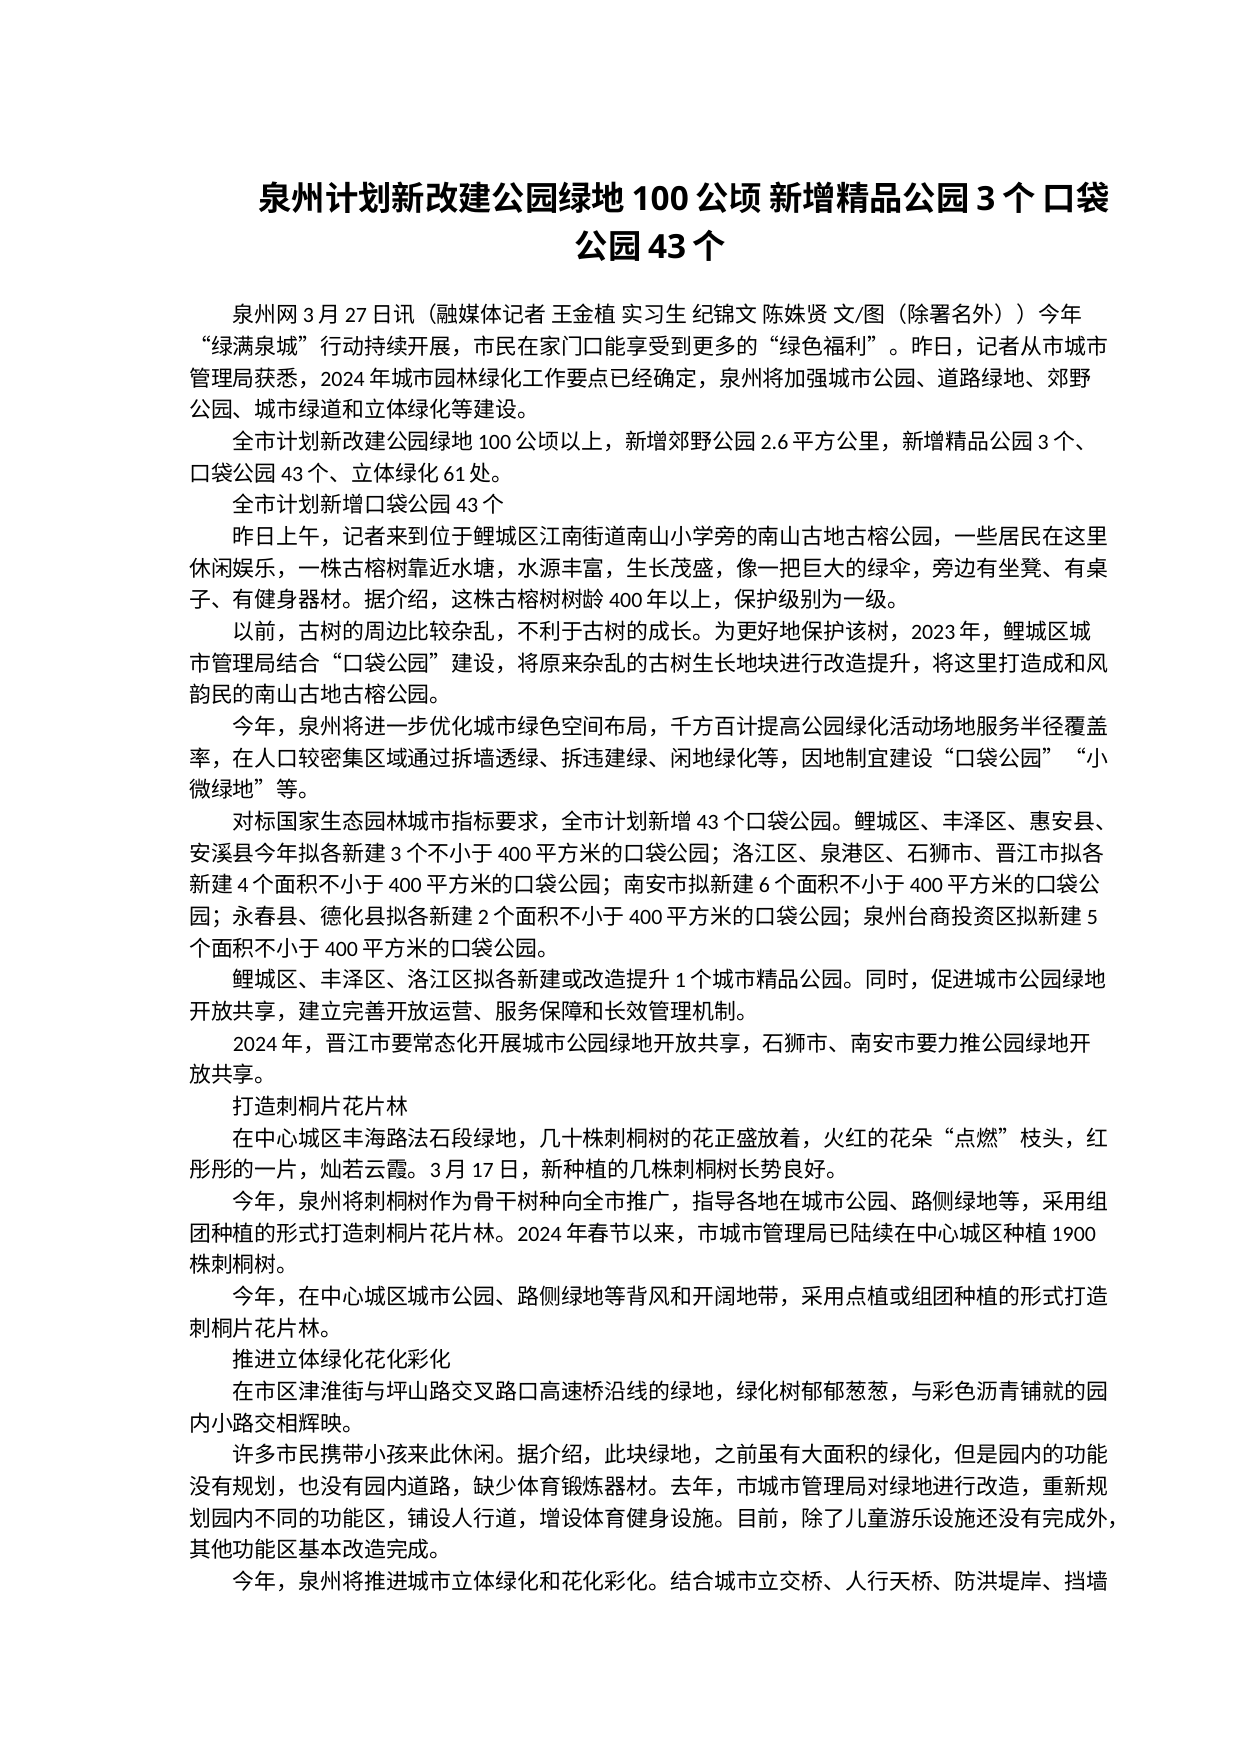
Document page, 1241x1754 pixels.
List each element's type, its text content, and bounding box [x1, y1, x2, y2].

text 推进立体绿化花化彩化 [189, 1342, 1111, 1374]
text 打造刺桐片花片林 [189, 1089, 1111, 1121]
subtitle 泉州计划新改建公园绿地100公顷 新增精品公园3个 口袋公园43个 [189, 171, 1111, 268]
text 今年，在中心城区城市公园、路侧绿地等背风和开阔地带，采用点植或组团种植的形式打造刺桐片花片林。 [189, 1279, 1111, 1342]
text 昨日上午，记者来到位于鲤城区江南街道南山小学旁的南山古地古榕公园，一些居民在这里休闲娱乐，一株古榕树靠近水塘，水源丰富，生长茂盛，像一把巨大的绿伞，旁边有坐凳、有桌子、有健身器材。据介绍，这株古榕树树龄400年以上，保护级别为一级。 [189, 519, 1111, 614]
text 鲤城区、丰泽区、洛江区拟各新建或改造提升1个城市精品公园。同时，促进城市公园绿地开放共享，建立完善开放运营、服务保障和长效管理机制。 [189, 962, 1111, 1026]
text 以前，古树的周边比较杂乱，不利于古树的成长。为更好地保护该树，2023年，鲤城区城市管理局结合“口袋公园”建设，将原来杂乱的古树生长地块进行改造提升，将这里打造成和风韵民的南山古地古榕公园。 [189, 614, 1111, 709]
text 全市计划新改建公园绿地100公顷以上，新增郊野公园2.6平方公里，新增精品公园3个、口袋公园43个、立体绿化61处。 [189, 424, 1111, 487]
text 在市区津淮街与坪山路交叉路口高速桥沿线的绿地，绿化树郁郁葱葱，与彩色沥青铺就的园内小路交相辉映。 [189, 1374, 1111, 1437]
text 2024年，晋江市要常态化开展城市公园绿地开放共享，石狮市、南安市要力推公园绿地开放共享。 [189, 1026, 1111, 1089]
text 对标国家生态园林城市指标要求，全市计划新增43个口袋公园。鲤城区、丰泽区、惠安县、安溪县今年拟各新建3个不小于400平方米的口袋公园；洛江区、泉港区、石狮市、晋江市拟各新建4个面积不小于400平方米的口袋公园；南安市拟新建6个面积不小于400平方米的口袋公园；永春县、德化县拟各新建2个面积不小于400平方米的口袋公园；泉州台商投资区拟新建5个面积不小于400平方米的口袋公园。 [189, 804, 1111, 962]
text 今年，泉州将进一步优化城市绿色空间布局，千方百计提高公园绿化活动场地服务半径覆盖率，在人口较密集区域通过拆墙透绿、拆违建绿、闲地绿化等，因地制宜建设“口袋公园”“小微绿地”等。 [189, 709, 1111, 804]
text 许多市民携带小孩来此休闲。据介绍，此块绿地，之前虽有大面积的绿化，但是园内的功能没有规划，也没有园内道路，缺少体育锻炼器材。去年，市城市管理局对绿地进行改造，重新规划园内不同的功能区，铺设人行道，增设体育健身设施。目前，除了儿童游乐设施还没有完成外，其他功能区基本改造完成。 [189, 1437, 1111, 1564]
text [189, 1564, 1111, 1596]
text 今年，泉州将刺桐树作为骨干树种向全市推广，指导各地在城市公园、路侧绿地等，采用组团种植的形式打造刺桐片花片林。2024年春节以来，市城市管理局已陆续在中心城区种植1900株刺桐树。 [189, 1184, 1111, 1279]
text 全市计划新增口袋公园43个 [189, 487, 1111, 519]
text 在中心城区丰海路法石段绿地，几十株刺桐树的花正盛放着，火红的花朵“点燃”枝头，红彤彤的一片，灿若云霞。3月17日，新种植的几株刺桐树长势良好。 [189, 1121, 1111, 1184]
text 泉州网3月27日讯（融媒体记者 王金植 实习生 纪锦文 陈姝贤 文/图（除署名外））今年“绿满泉城”行动持续开展，市民在家门口能享受到更多的“绿色福利”。昨日，记者从市城市管理局获悉，2024年城市园林绿化工作要点已经确定，泉州将加强城市公园、道路绿地、郊野公园、城市绿道和立体绿化等建设。 [189, 297, 1111, 424]
